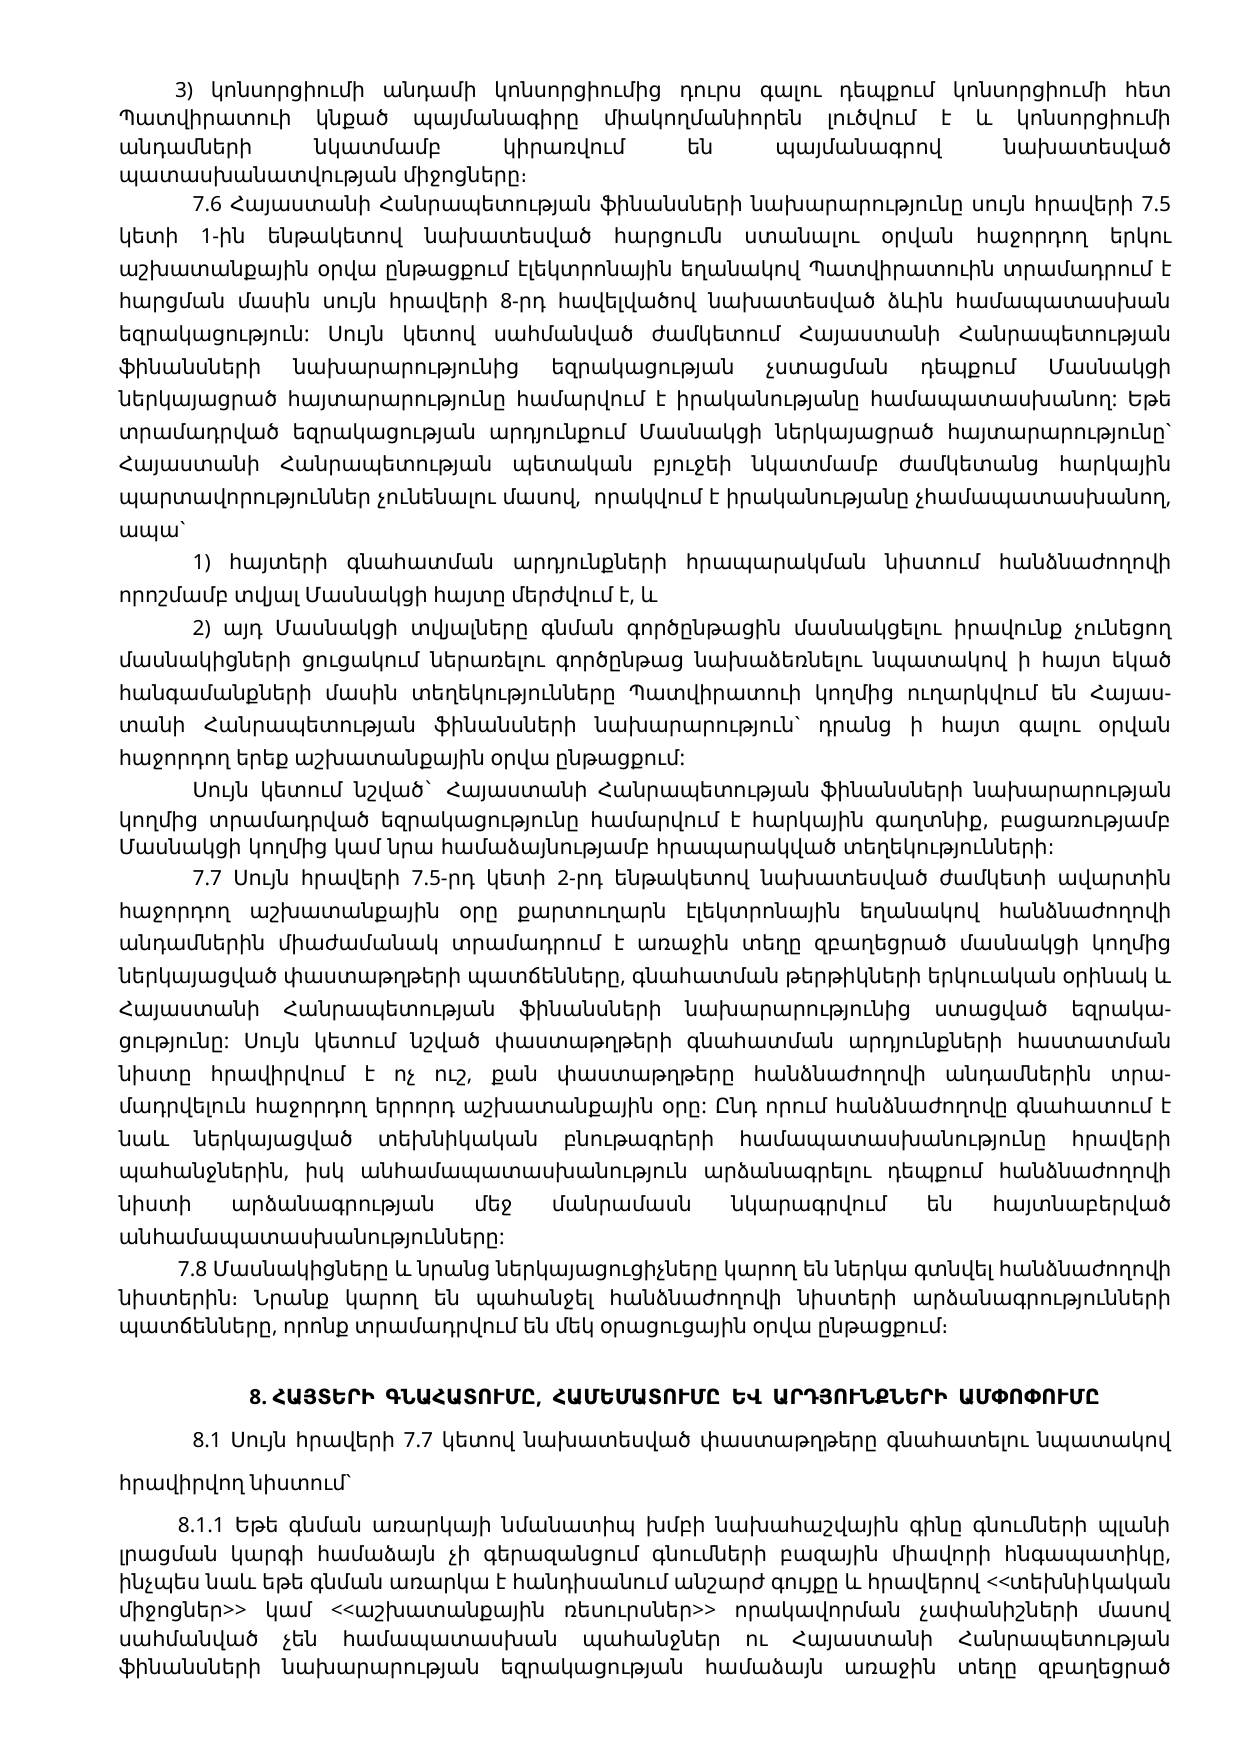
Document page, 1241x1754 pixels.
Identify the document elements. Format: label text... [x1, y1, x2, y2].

text 8.1 Սույն հրավերի 7.7 կետով նախատեսված փաստաթղթերը գնահատելու նպատակով հրավիրվող նիստում` [118, 1425, 1171, 1496]
text 7.6 Հայաստանի Հանրապետության ֆինանսների նախարարությունը սույն հրավերի 7.5 կետի 1-ին ենթակետով նախատեսված հարցումն ստանալու օրվան հաջորդող երկու աշխատանքային օրվա ընթացքում էլեկտրոնային եղանակով Պատվիրատուին տրամադրում է հարցման մասին սույն հրավերի 8-րդ հավելվածով նախատեսված ձևին համապատասխան եզրակացություն: Սույն կետով սահմանված ժամկետում Հայաստանի Հանրապետության ֆինանսների նախարարությունից եզրակացության չստացման դեպքում Մասնակցի ներկայացրած հայտարարությունը համարվում է իրականությանը համապատասխանող: Եթե տրամադրված եզրակացության արդյունքում Մասնակցի ներկայացրած հայտարարությունը` Հայաստանի Հանրապետության պետական բյուջեի նկատմամբ ժամկետանց հարկային պարտավորություններ չունենալու մասով, որակվում է իրականությանը չհամապատասխանող, ապա` [118, 189, 1171, 543]
text Սույն կետում նշված` Հայաստանի Հանրապետության ֆինանսների նախարարության կողմից տրամադրված եզրակացությունը համարվում է հարկային գաղտնիք, բացառությամբ Մասնակցի կողմից կամ նրա համաձայնությամբ հրապարակված տեղեկությունների: [118, 776, 1171, 860]
text 7.8 Մասնակիցները և նրանց ներկայացուցիչները կարող են ներկա գտնվել հանձնաժողովի նիստերին։ Նրանք կարող են պահանջել հանձնաժողովի նիստերի արձանագրությունների պատճենները, որոնք տրամադրվում են մեկ օրացուցային օրվա ընթացքում։ [118, 1254, 1171, 1340]
text 1) հայտերի գնահատման արդյունքների հրապարակման նիստում հանձնաժողովի որոշմամբ տվյալ Մասնակցի հայտը մերժվում է, և [118, 547, 1171, 608]
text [118, 1510, 1171, 1681]
text 8. ՀԱՅՏԵՐԻ ԳՆԱՀԱՏՈՒՄԸ, ՀԱՄԵՄԱՏՈՒՄԸ ԵՎ ԱՐԴՅՈՒՆՔՆԵՐԻ ԱՄՓՈՓՈՒՄԸ [118, 1382, 1171, 1411]
text 3) կոնսորցիումի անդամի կոնսորցիումից դուրս գալու դեպքում կոնսորցիումի հետ Պատվիրատուի կնքած պայմանագիրը միակողմանիորեն լուծվում է և կոնսորցիումի անդամների նկատմամբ կիրառվում են պայմանագրով նախատեսված պատասխանատվության միջոցները։ [118, 75, 1171, 189]
text 7.7 Սույն հրավերի 7.5-րդ կետի 2-րդ ենթակետով նախատեսված ժամկետի ավարտին հաջորդող աշխատանքային օրը քարտուղարն էլեկտրոնային եղանակով հանձնաժողովի անդամներին միաժամանակ տրամադրում է առաջին տեղը զբաղեցրած մասնակցի կողմից ներկայացված փաստաթղթերի պատճենները, գնահատման թերթիկների երկուական օրինակ և Հայաստանի Հանրապետության ֆինանսների նախարարությունից ստացված եզրակացությունը: Սույն կետում նշված փաստաթղթերի գնահատման արդյունքների հաստատման նիստը հրավիրվում է ոչ ուշ, քան փաստաթղթերը հանձնաժողովի անդամներին տրամադրվելուն հաջորդող երրորդ աշխատանքային օրը: Ընդ որում հանձնաժողովը գնահատում է նաև ներկայացված տեխնիկական բնութագրերի համապատասխանությունը հրավերի պահանջներին, իսկ անհամապատասխանություն արձանագրելու դեպքում հանձնաժողովի նիստի արձանագրության մեջ մանրամասն նկարագրվում են հայտնաբերված անհամապատասխանությունները: [118, 863, 1171, 1250]
text 2) այդ Մասնակցի տվյալները գնման գործընթացին մասնակցելու իրավունք չունեցող մասնակիցների ցուցակում ներառելու գործընթաց նախաձեռնելու նպատակով ի հայտ եկած հանգամանքների մասին տեղեկությունները Պատվիրատուի կողմից ուղարկվում են Հայաստանի Հանրապետության ֆինանսների նախարարություն` դրանց ի հայտ գալու օրվան հաջորդող երեք աշխատանքային օրվա ընթացքում: [118, 613, 1171, 771]
